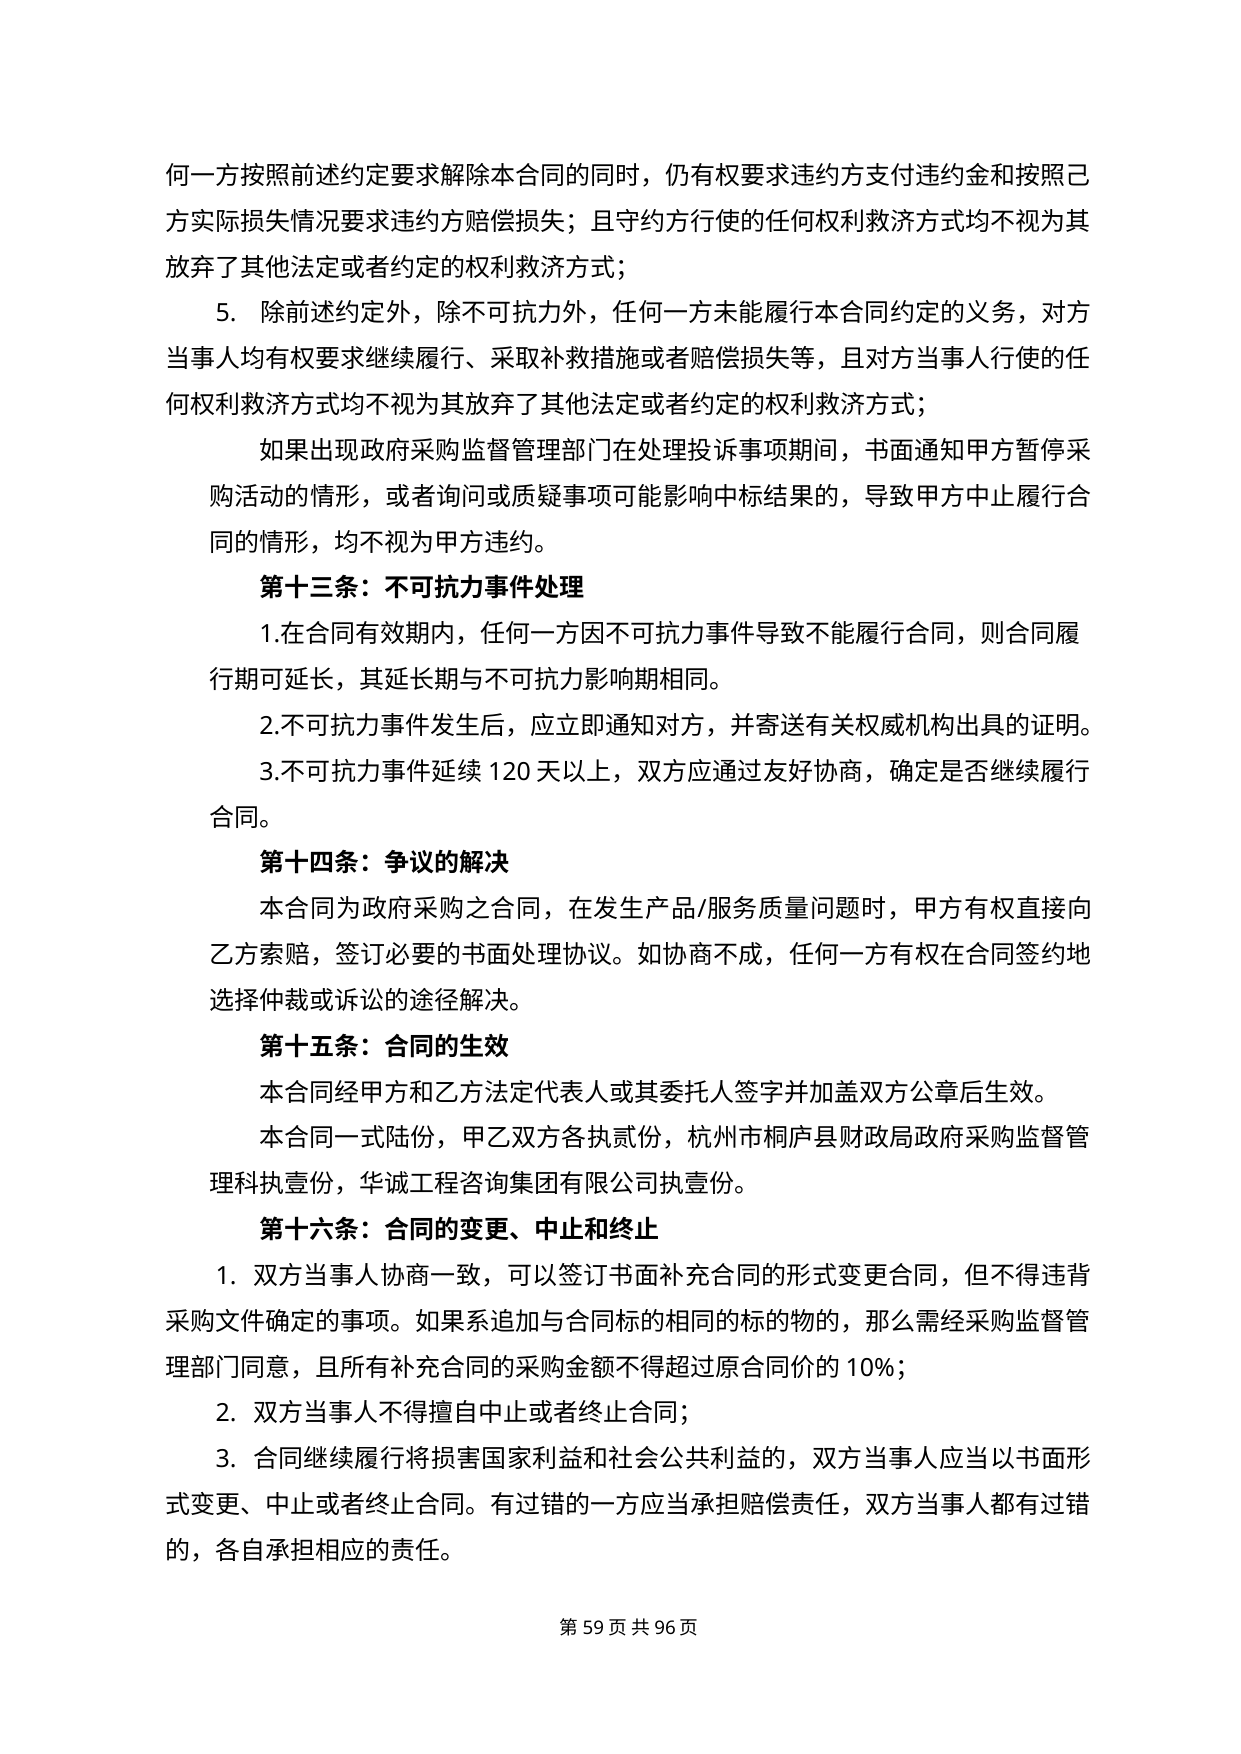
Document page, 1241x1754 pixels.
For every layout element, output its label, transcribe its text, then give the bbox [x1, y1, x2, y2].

text 本合同经甲方和乙方法定代表人或其委托人签字并加盖双方公章后生效。 [209, 1064, 1092, 1110]
text 第十四条：争议的解决 [209, 835, 1092, 881]
text 第十六条：合同的变更、中止和终止 [209, 1202, 1092, 1248]
list 合同继续履行将损害国家利益和社会公共利益的，双方当事人应当以书面形式变更、中止或者终止合同。有过错的一方应当承担赔偿责任，双方当事人都有过错的，各自承担相应的责任。 [165, 1431, 1092, 1568]
list 除前述约定外，除不可抗力外，任何一方未能履行本合同约定的义务，对方当事人均有权要求继续履行、采取补救措施或者赔偿损失等，且对方当事人行使的任何权利救济方式均不视为其放弃了其他法定或者约定的权利救济方式； [165, 285, 1092, 423]
text 第十五条：合同的生效 [209, 1018, 1092, 1064]
text 1.在合同有效期内，任何一方因不可抗力事件导致不能履行合同，则合同履行期可延长，其延长期与不可抗力影响期相同。 [209, 606, 1092, 698]
list 双方当事人协商一致，可以签订书面补充合同的形式变更合同，但不得违背采购文件确定的事项。如果系追加与合同标的相同的标的物的，那么需经采购监督管理部门同意，且所有补充合同的采购金额不得超过原合同价的10%； [165, 1248, 1092, 1385]
text 本合同为政府采购之合同，在发生产品/服务质量问题时，甲方有权直接向乙方索赔，签订必要的书面处理协议。如协商不成，任何一方有权在合同签约地选择仲裁或诉讼的途径解决。 [209, 881, 1092, 1018]
list 双方当事人不得擅自中止或者终止合同； [165, 1385, 1092, 1431]
text 本合同一式陆份，甲乙双方各执贰份，杭州市桐庐县财政局政府采购监督管理科执壹份，华诚工程咨询集团有限公司执壹份。 [209, 1110, 1092, 1202]
text 3.不可抗力事件延续120天以上，双方应通过友好协商，确定是否继续履行合同。 [209, 743, 1092, 835]
text 2.不可抗力事件发生后，应立即通知对方，并寄送有关权威机构出具的证明。 [209, 698, 1092, 743]
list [165, 148, 1092, 285]
text 如果出现政府采购监督管理部门在处理投诉事项期间，书面通知甲方暂停采购活动的情形，或者询问或质疑事项可能影响中标结果的，导致甲方中止履行合同的情形，均不视为甲方违约。 [209, 423, 1092, 560]
text 第十三条：不可抗力事件处理 [209, 560, 1092, 606]
